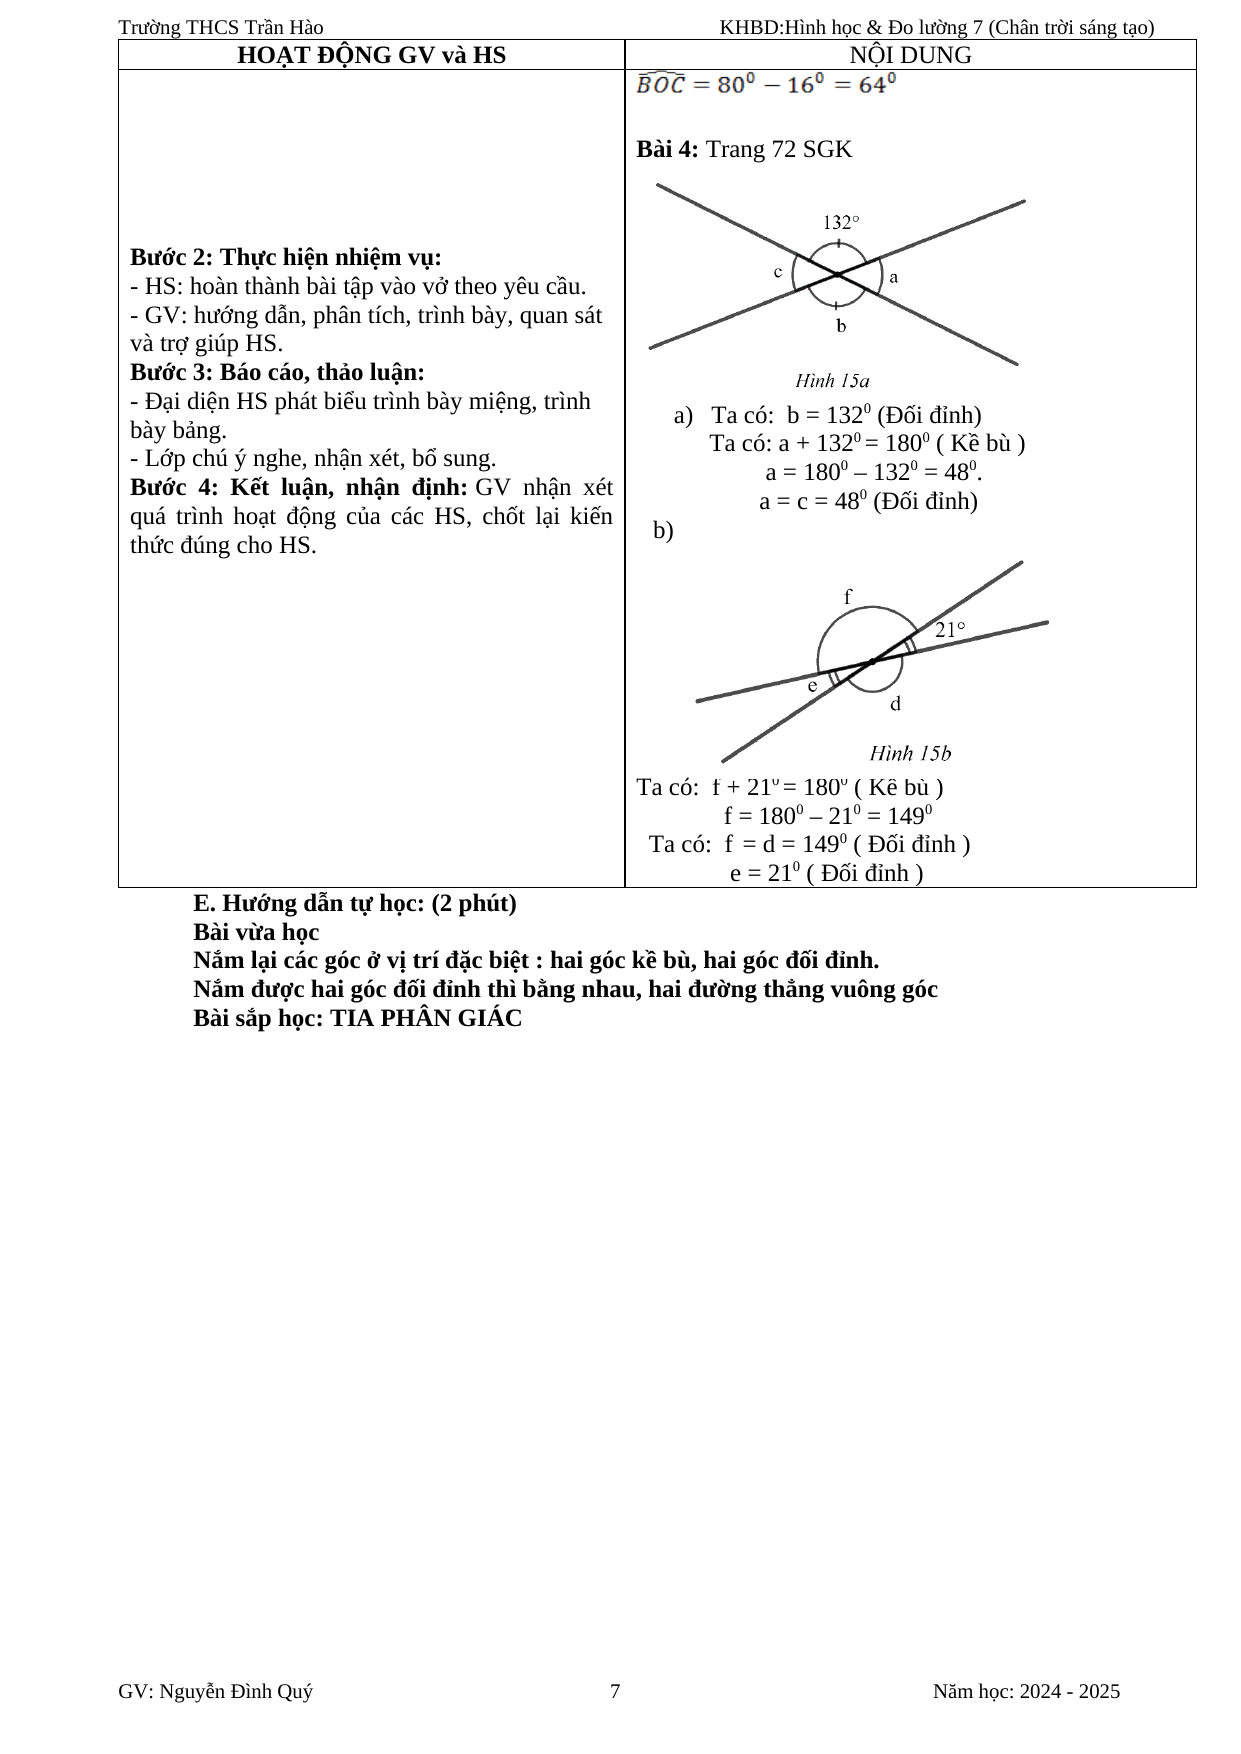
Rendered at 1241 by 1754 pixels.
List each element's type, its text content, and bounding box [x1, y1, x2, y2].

text Bài vừa học [118, 917, 1196, 946]
text Bài sắp học: TIA PHÂN GIÁC [118, 1003, 1196, 1032]
picture [688, 545, 1059, 779]
picture [636, 69, 898, 106]
table_header HOẠT ĐỘNG GV và HS [119, 40, 624, 69]
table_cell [626, 70, 1196, 887]
table_header NỘI DUNG [626, 40, 1196, 69]
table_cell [119, 70, 624, 887]
text E. Hướng dẫn tự học: (2 phút) [118, 888, 1196, 917]
picture [636, 163, 1039, 400]
text Nắm được hai góc đối đỉnh thì bằng nhau, hai đường thẳng vuông góc [118, 974, 1196, 1003]
text Nắm lại các góc ở vị trí đặc biệt : hai góc kề bù, hai góc đối đỉnh. [118, 946, 1196, 974]
